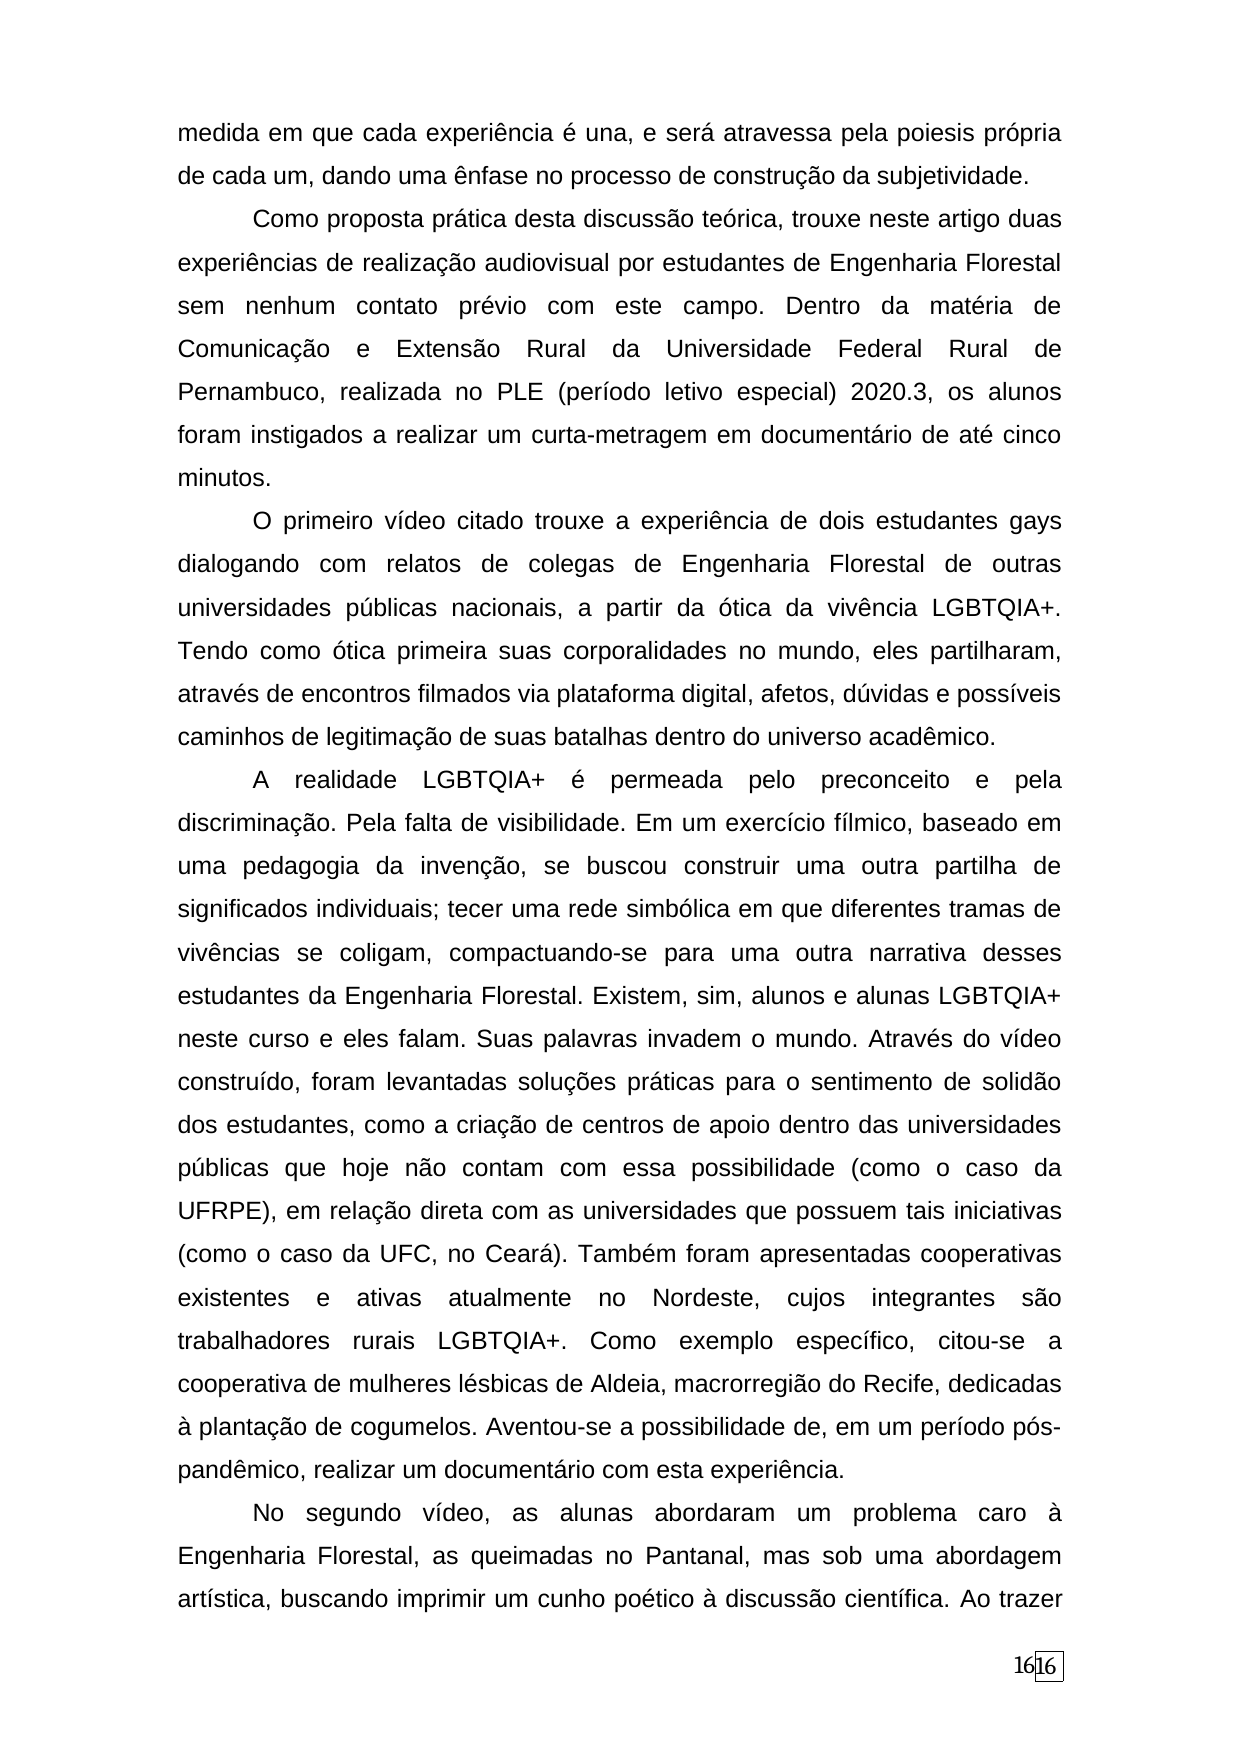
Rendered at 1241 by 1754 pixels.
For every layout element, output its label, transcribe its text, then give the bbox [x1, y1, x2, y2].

text O primeiro vídeo citado trouxe a experiência de dois estudantes gays dialogando com relatos de colegas de Engenharia Florestal de outras universidades públicas nacionais, a partir da ótica da vivência LGBTQIA+. Tendo como ótica primeira suas corporalidades no mundo, eles partilharam, através de encontros filmados via plataforma digital, afetos, dúvidas e possíveis caminhos de legitimação de suas batalhas dentro do universo acadêmico. [177, 506, 1063, 751]
text Como proposta prática desta discussão teórica, trouxe neste artigo duas experiências de realização audiovisual por estudantes de Engenharia Florestal sem nenhum contato prévio com este campo. Dentro da matéria de Comunicação e Extensão Rural da Universidade Federal Rural de Pernambuco, realizada no PLE (período letivo especial) 2020.3, os alunos foram instigados a realizar um curta-metragem em documentário de até cinco minutos. [177, 204, 1063, 492]
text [177, 118, 1063, 190]
text A realidade LGBTQIA+ é permeada pelo preconceito e pela discriminação. Pela falta de visibilidade. Em um exercício fílmico, baseado em uma pedagogia da invenção, se buscou construir uma outra partilha de significados individuais; tecer uma rede simbólica em que diferentes tramas de vivências se coligam, compactuando-se para uma outra narrativa desses estudantes da Engenharia Florestal. Existem, sim, alunos e alunas LGBTQIA+ neste curso e eles falam. Suas palavras invadem o mundo. Através do vídeo construído, foram levantadas soluções práticas para o sentimento de solidão dos estudantes, como a criação de centros de apoio dentro das universidades públicas que hoje não contam com essa possibilidade (como o caso da UFRPE), em relação direta com as universidades que possuem tais iniciativas (como o caso da UFC, no Ceará). Também foram apresentadas cooperativas existentes e ativas atualmente no Nordeste, cujos integrantes são trabalhadores rurais LGBTQIA+. Como exemplo específico, citou-se a cooperativa de mulheres lésbicas de Aldeia, macrorregião do Recife, dedicadas à plantação de cogumelos. Aventou-se a possibilidade de, em um período pós-pandêmico, realizar um documentário com esta experiência. [177, 765, 1063, 1484]
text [177, 1498, 1063, 1613]
